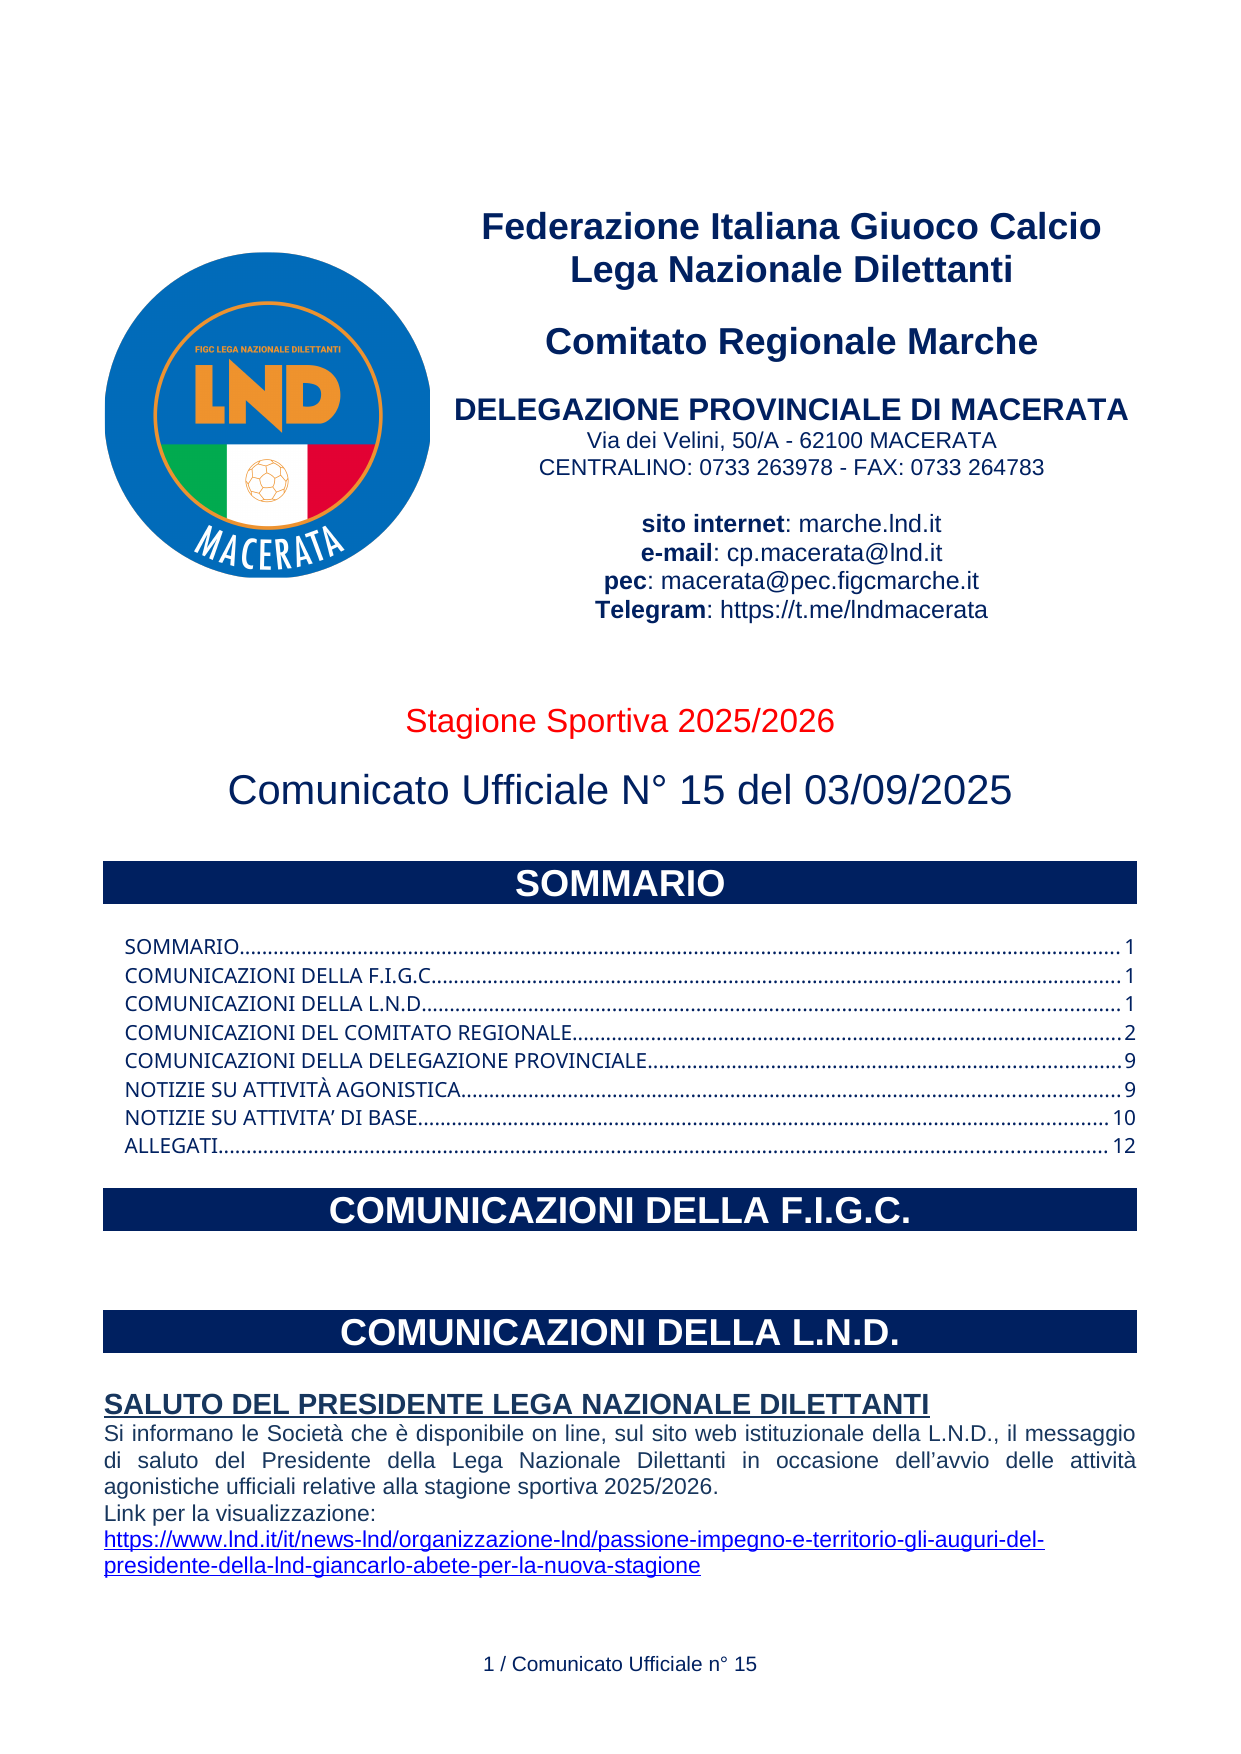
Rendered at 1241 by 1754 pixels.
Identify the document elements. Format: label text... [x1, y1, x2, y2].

text SOMMARIO 1 [124, 932, 1137, 961]
text COMUNICAZIONI DELLA F.I.G.C. 1 [124, 961, 1137, 989]
text COMUNICAZIONI DELLA L.N.D. [103, 1310, 1137, 1353]
text COMUNICAZIONI DELLA L.N.D. 1 [124, 989, 1137, 1018]
picture [104, 252, 430, 577]
text https://www.lnd.it/it/news-lnd/organizzazione-lnd/passione-impegno-e-territorio-gli-auguri-del-presidente-della-lnd-giancarlo-abete-per-la-nuova-stagione [103, 1526, 1137, 1578]
text NOTIZIE SU ATTIVITA’ DI BASE 10 [124, 1103, 1137, 1132]
text SOMMARIO [103, 861, 1137, 904]
text Si informano le Società che è disponibile on line, sul sito web istituzionale della L.N.D., il messaggio di saluto del Presidente della Lega Nazionale Dilettanti in occasione dell’avvio delle attività agonistiche ufficiali relative alla stagione sportiva 2025/2026. [103, 1420, 1137, 1499]
table_header [104, 205, 446, 624]
text Link per la visualizzazione: [103, 1499, 1137, 1526]
text SALUTO DEL PRESIDENTE LEGA NAZIONALE DILETTANTI [103, 1387, 1137, 1420]
text ALLEGATI 12 [124, 1132, 1137, 1160]
table_header Federazione Italiana Giuoco Calcio Lega Nazionale Dilettanti Comitato Regionale Marche DELEGAZIONE PROVINCIALE DI MACERATA Via dei Velini, 50/A - 62100 MACERATA CENTRALINO: 0733 263978 - FAX: 0733 264783 sito internet: marche.lnd.it e-mail: cp.macerata@lnd.it pec: macerata@pec.figcmarche.it Telegram: https://t.me/lndmacerata [446, 205, 1137, 624]
text COMUNICAZIONI DELLA DELEGAZIONE PROVINCIALE 9 [124, 1046, 1137, 1075]
text NOTIZIE SU ATTIVITÀ AGONISTICA 9 [124, 1075, 1137, 1103]
text COMUNICAZIONI DELLA F.I.G.C. [103, 1188, 1137, 1231]
text COMUNICAZIONI DEL COMITATO REGIONALE 2 [124, 1018, 1137, 1046]
table_cell Stagione Sportiva 2025/2026 Comunicato Ufficiale N° 15 del 03/09/2025 [104, 624, 1137, 861]
